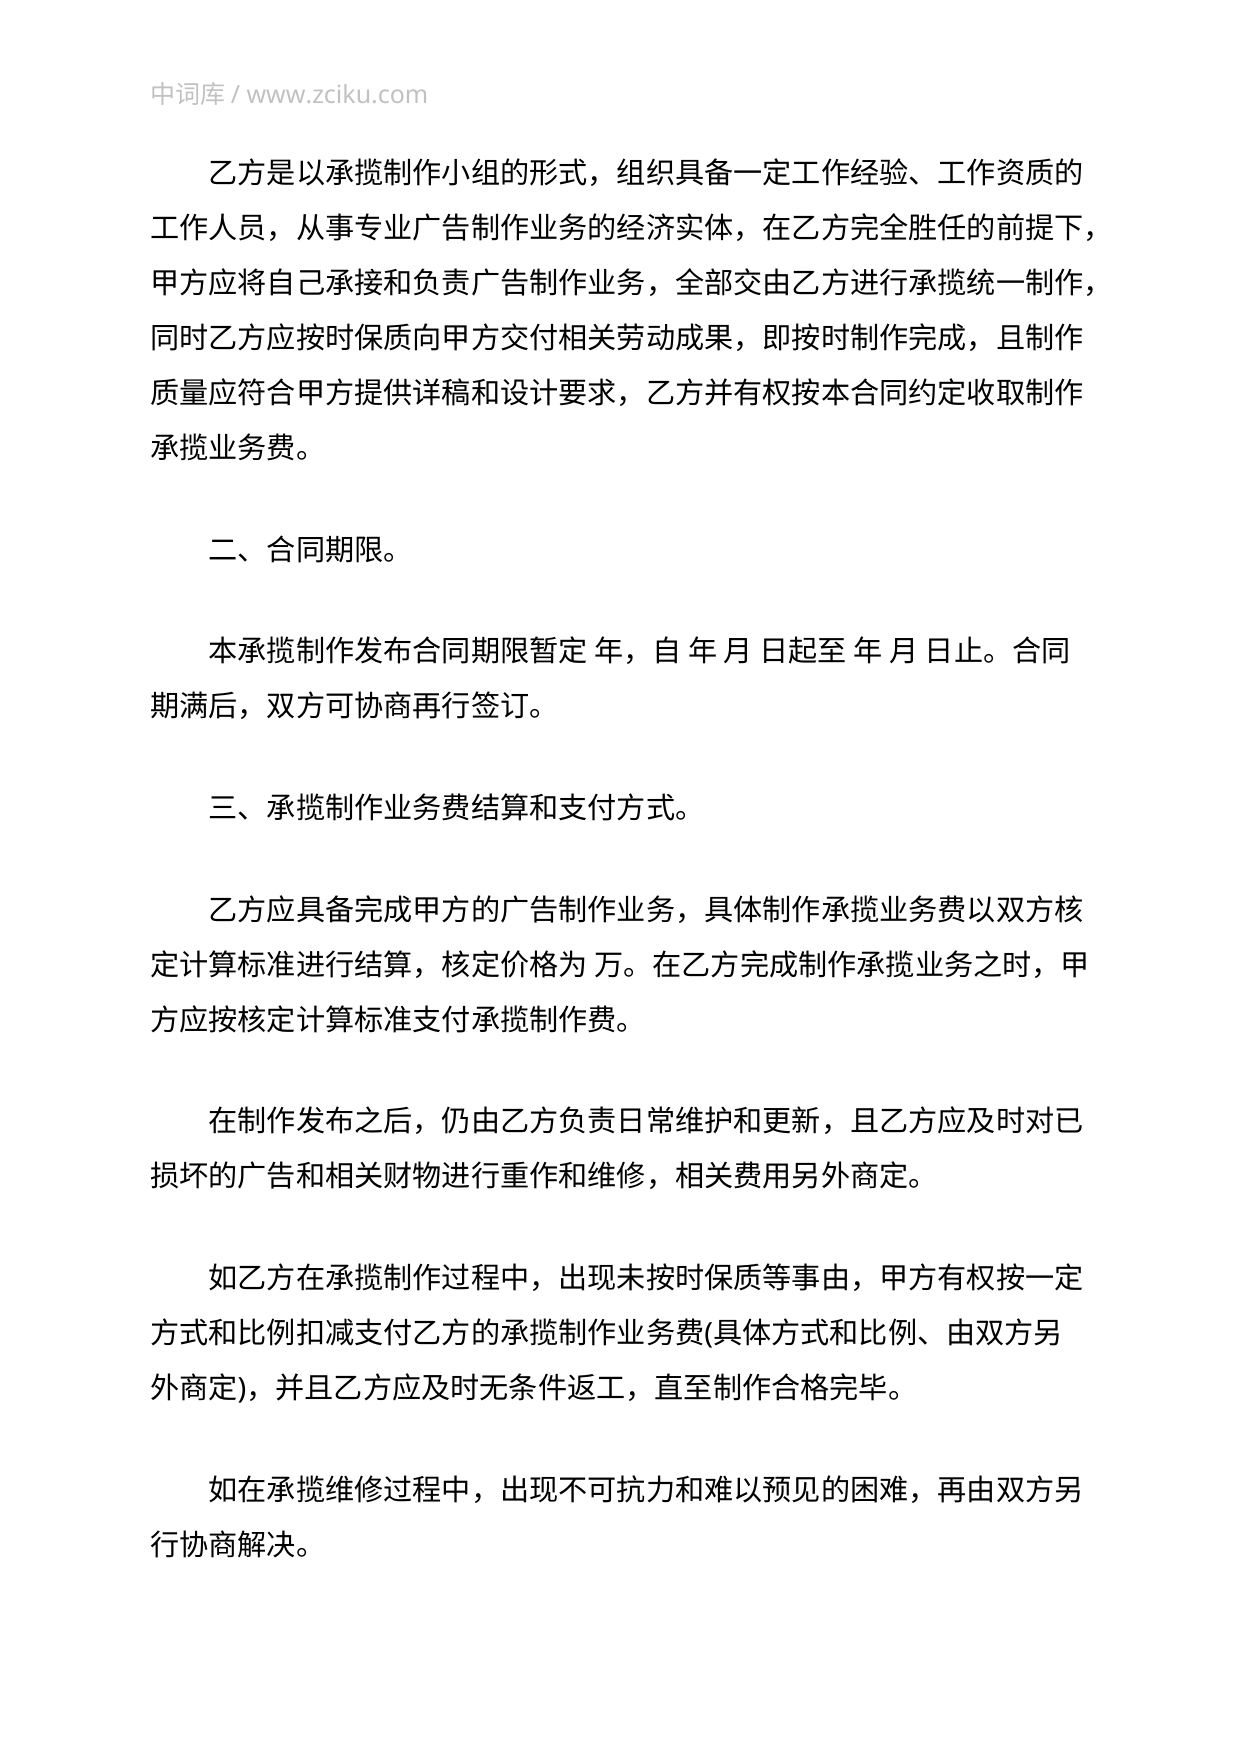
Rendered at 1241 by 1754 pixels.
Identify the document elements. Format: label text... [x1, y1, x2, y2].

text 乙方是以承揽制作小组的形式，组织具备一定工作经验、工作资质的工作人员，从事专业广告制作业务的经济实体，在乙方完全胜任的前提下，甲方应将自己承接和负责广告制作业务，全部交由乙方进行承揽统一制作，同时乙方应按时保质向甲方交付相关劳动成果，即按时制作完成，且制作质量应符合甲方提供详稿和设计要求，乙方并有权按本合同约定收取制作承揽业务费。 [150, 150, 1090, 467]
text 乙方应具备完成甲方的广告制作业务，具体制作承揽业务费以双方核定计算标准进行结算，核定价格为 万。在乙方完成制作承揽业务之时，甲方应按核定计算标准支付承揽制作费。 [150, 886, 1090, 1038]
text 如乙方在承揽制作过程中，出现未按时保质等事由，甲方有权按一定方式和比例扣减支付乙方的承揽制作业务费(具体方式和比例、由双方另外商定)，并且乙方应及时无条件返工，直至制作合格完毕。 [150, 1255, 1090, 1407]
text 在制作发布之后，仍由乙方负责日常维护和更新，且乙方应及时对已损坏的广告和相关财物进行重作和维修，相关费用另外商定。 [150, 1098, 1090, 1195]
text 三、承揽制作业务费结算和支付方式。 [150, 785, 1090, 827]
text 本承揽制作发布合同期限暂定 年，自 年 月 日起至 年 月 日止。合同期满后，双方可协商再行签订。 [150, 628, 1090, 725]
text 二、合同期限。 [150, 526, 1090, 568]
text 如在承揽维修过程中，出现不可抗力和难以预见的困难，再由双方另行协商解决。 [150, 1467, 1090, 1564]
